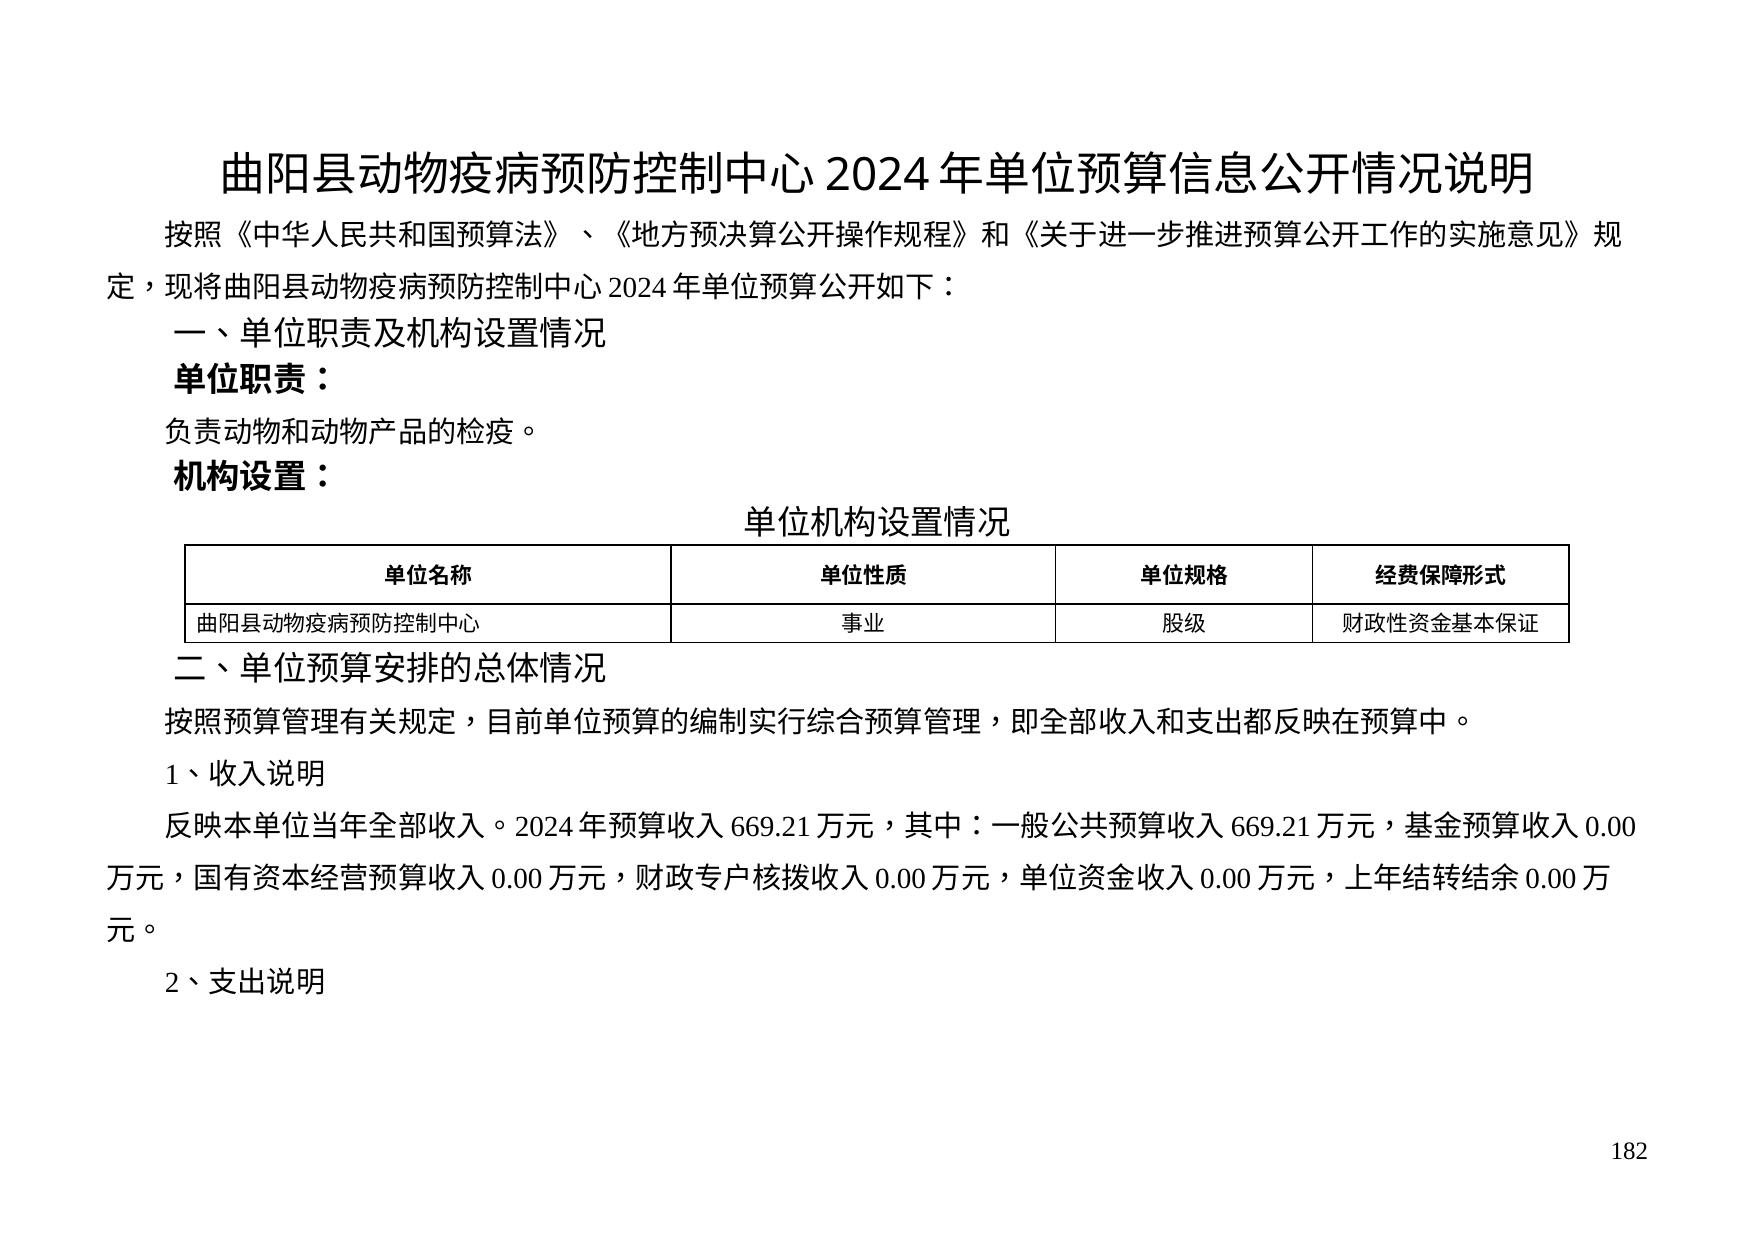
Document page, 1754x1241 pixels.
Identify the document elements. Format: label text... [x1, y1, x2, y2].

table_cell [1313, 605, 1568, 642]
text 1、收入说明 [106, 743, 1648, 795]
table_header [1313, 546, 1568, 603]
text 单位职责： [106, 356, 1648, 401]
text 二、单位预算安排的总体情况 [106, 644, 1648, 690]
text 曲阳县动物疫病预防控制中心2024年单位预算信息公开情况说明 [106, 142, 1648, 204]
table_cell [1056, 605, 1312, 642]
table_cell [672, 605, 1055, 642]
text 机构设置： [106, 453, 1648, 499]
text 按照《中华人民共和国预算法》、《地方预决算公开操作规程》和《关于进一步推进预算公开工作的实施意见》规定，现将曲阳县动物疫病预防控制中心2024年单位预算公开如下： [106, 204, 1648, 308]
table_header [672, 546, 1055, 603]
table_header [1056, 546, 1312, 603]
text 反映本单位当年全部收入。2024年预算收入669.21万元，其中：一般公共预算收入669.21万元，基金预算收入0.00万元，国有资本经营预算收入0.00万元，财政专户核拨收入0.00万元，单位资金收入0.00万元，上年结转结余0.00万元。 [106, 795, 1648, 951]
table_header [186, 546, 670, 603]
text 2、支出说明 [106, 951, 1648, 1003]
text 单位机构设置情况 [106, 499, 1648, 544]
text 负责动物和动物产品的检疫。 [106, 401, 1648, 453]
text 一、单位职责及机构设置情况 [106, 309, 1648, 355]
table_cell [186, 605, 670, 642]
text 按照预算管理有关规定，目前单位预算的编制实行综合预算管理，即全部收入和支出都反映在预算中。 [106, 691, 1648, 743]
